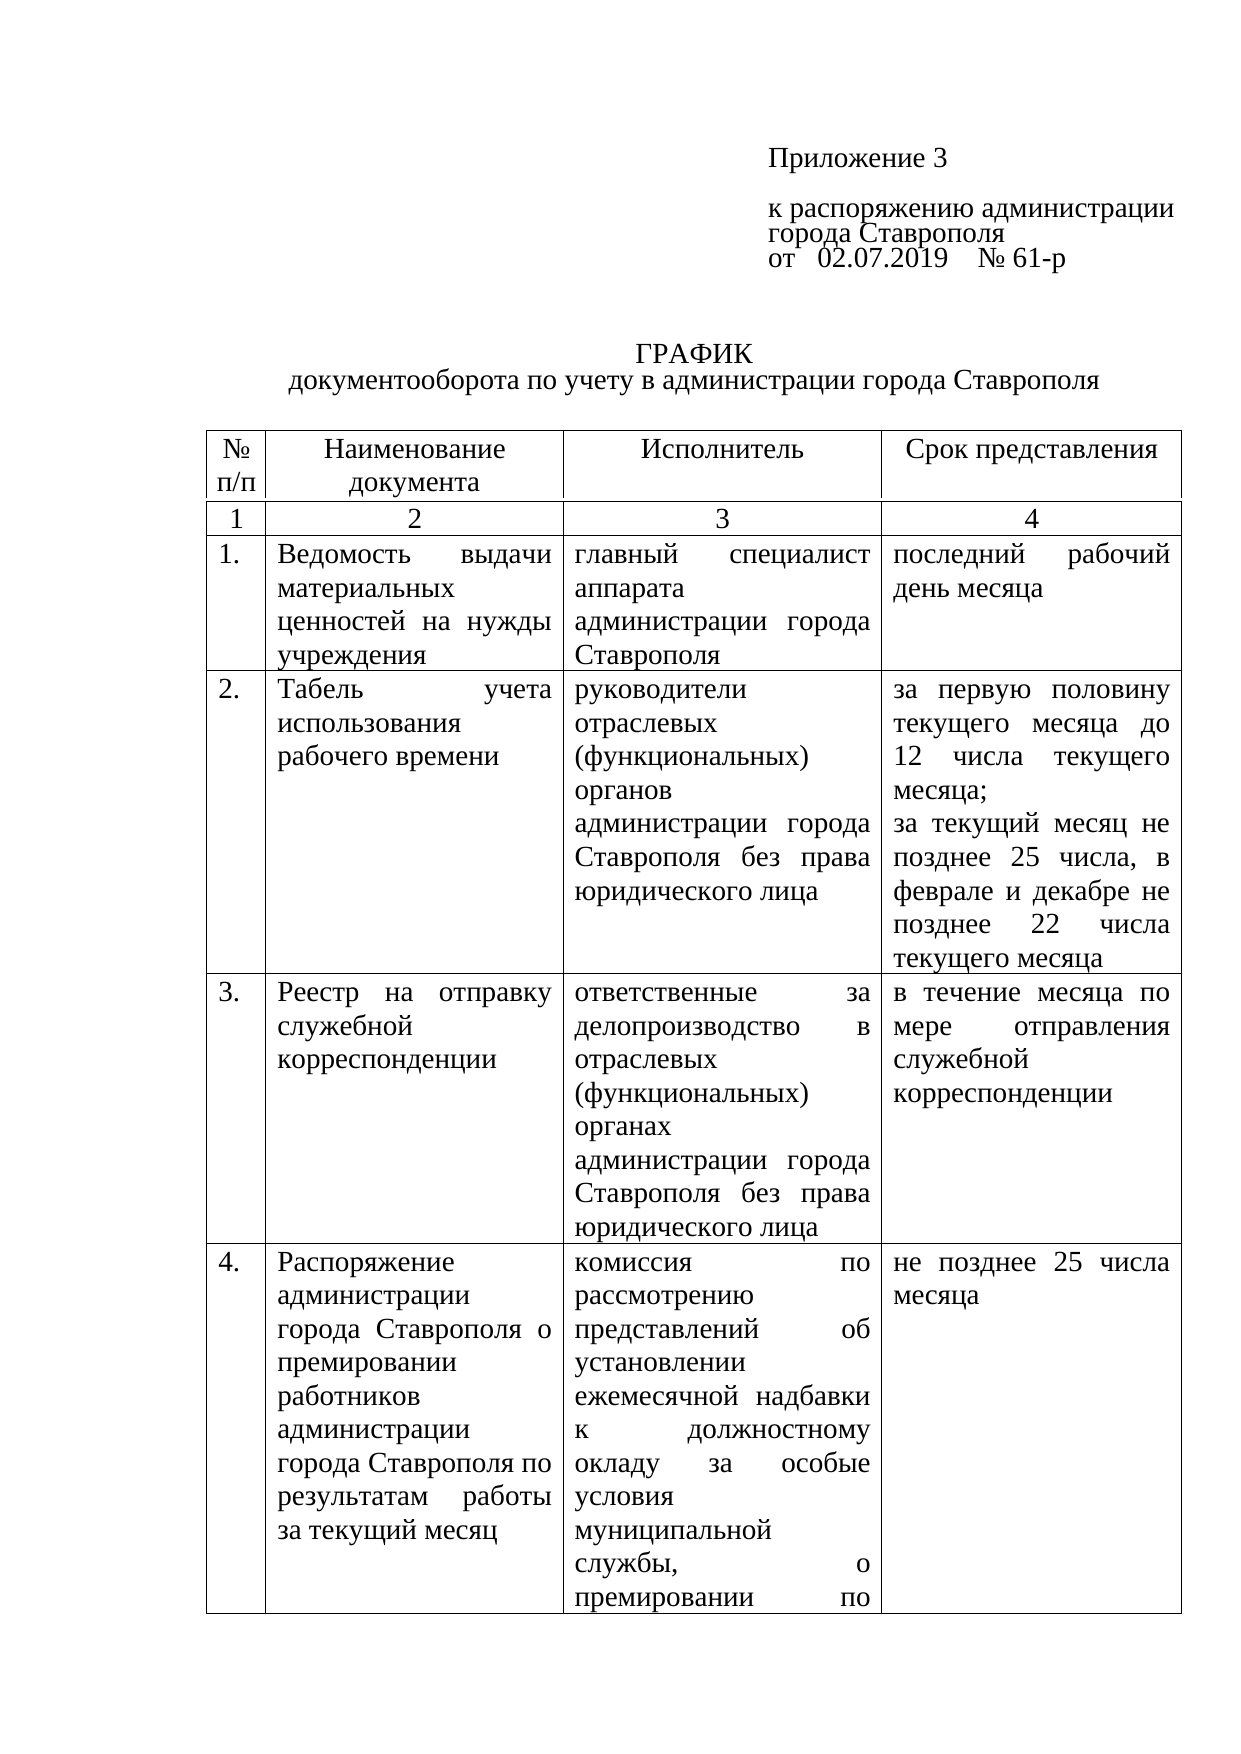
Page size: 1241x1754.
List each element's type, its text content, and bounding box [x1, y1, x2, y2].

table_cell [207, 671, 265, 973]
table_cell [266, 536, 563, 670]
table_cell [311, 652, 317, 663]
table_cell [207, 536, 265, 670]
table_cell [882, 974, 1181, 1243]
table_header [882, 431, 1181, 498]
text ГРАФИК [207, 343, 1181, 368]
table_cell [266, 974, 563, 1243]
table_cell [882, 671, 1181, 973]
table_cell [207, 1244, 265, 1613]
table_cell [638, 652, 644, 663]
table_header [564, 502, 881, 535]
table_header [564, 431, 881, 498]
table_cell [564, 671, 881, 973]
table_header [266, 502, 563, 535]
text Приложение 3 [207, 148, 1181, 173]
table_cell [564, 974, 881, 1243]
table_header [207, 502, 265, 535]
text города Ставрополя [207, 223, 1181, 248]
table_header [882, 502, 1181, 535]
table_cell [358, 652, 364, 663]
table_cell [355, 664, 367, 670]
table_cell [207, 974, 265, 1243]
text к распоряжению администрации [207, 198, 1181, 223]
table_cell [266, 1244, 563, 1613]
text документооборота по учету в администрации города Ставрополя [207, 370, 1181, 395]
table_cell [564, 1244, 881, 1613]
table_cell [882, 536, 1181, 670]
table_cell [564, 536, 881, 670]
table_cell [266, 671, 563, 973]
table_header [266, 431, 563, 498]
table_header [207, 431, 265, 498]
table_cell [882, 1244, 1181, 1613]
text от 02.07.2019 № 61-р [207, 248, 1181, 273]
